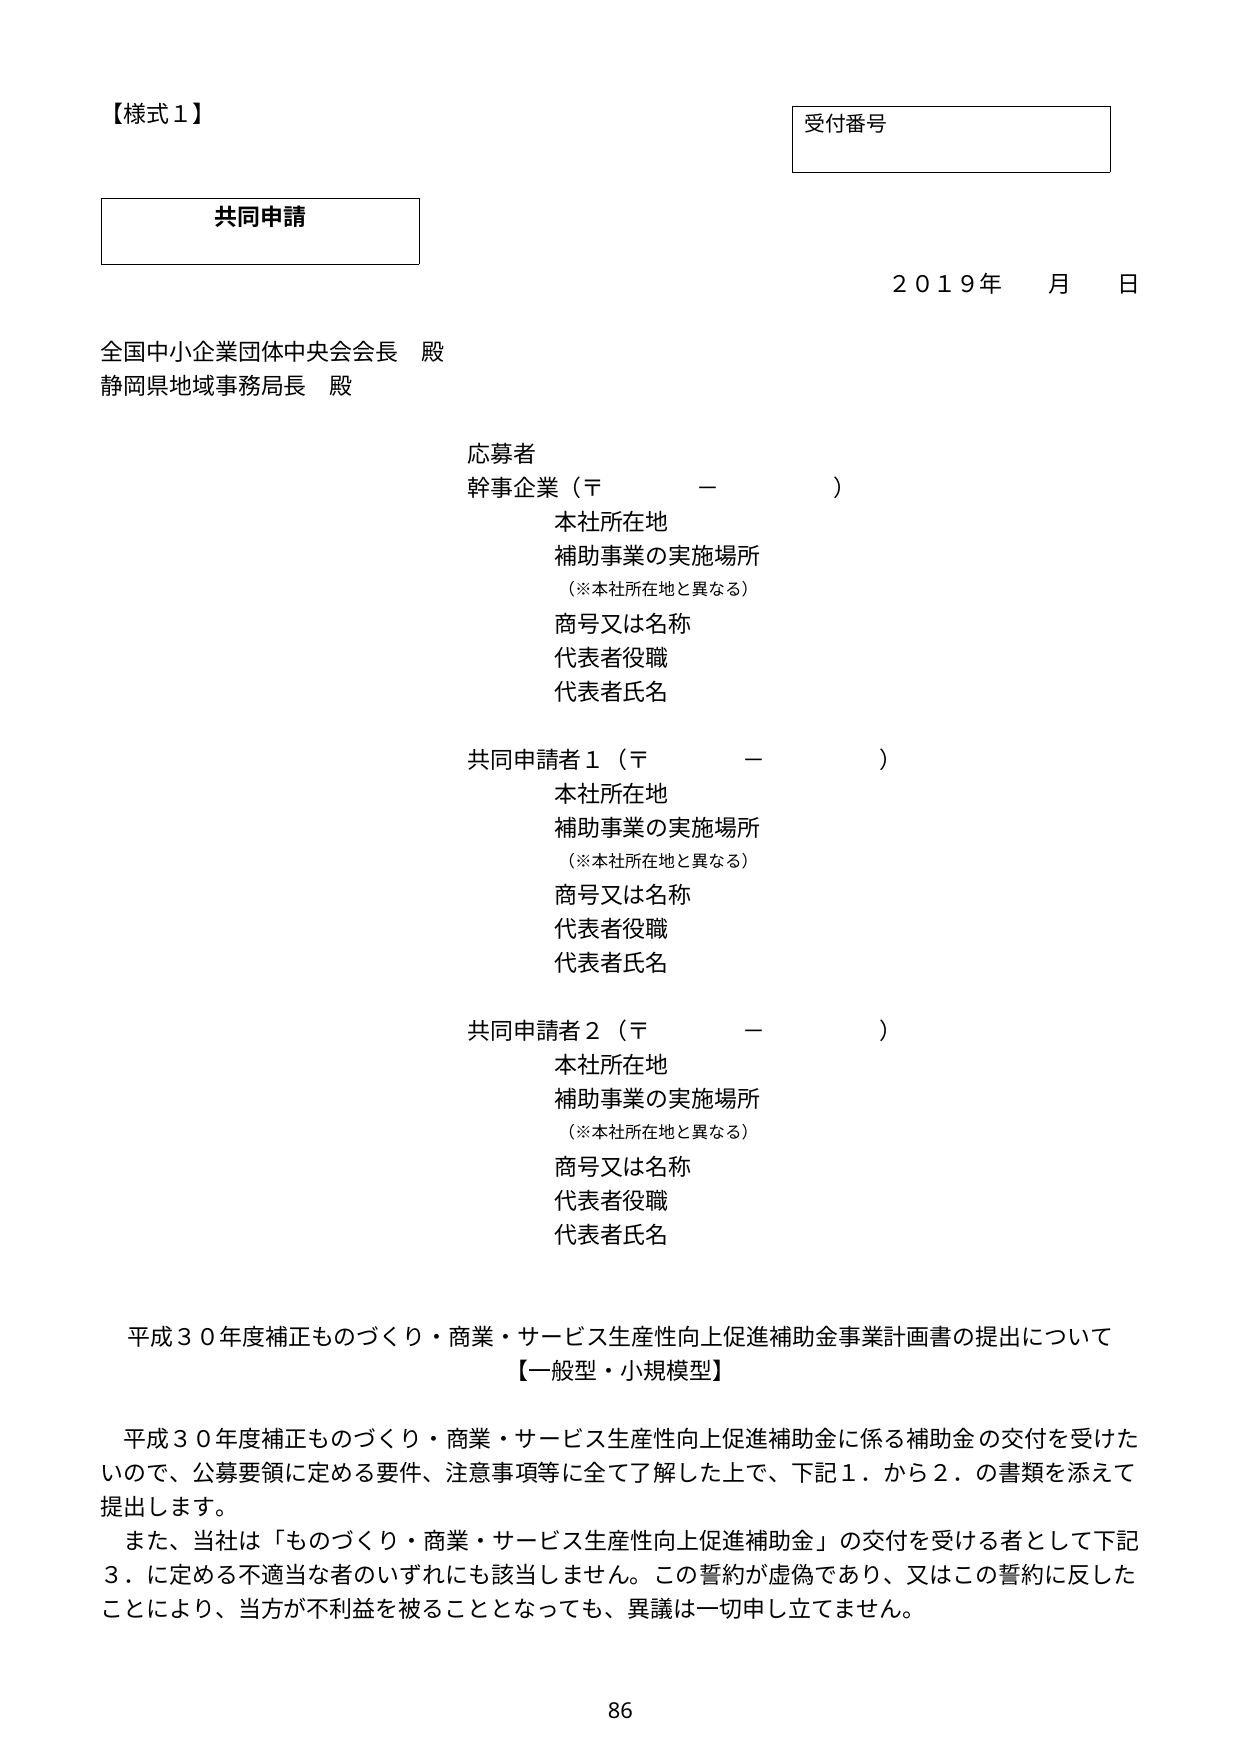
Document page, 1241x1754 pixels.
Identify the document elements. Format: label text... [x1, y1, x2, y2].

text 代表者氏名 [100, 945, 1140, 979]
text 応募者 [100, 436, 1140, 469]
text また、当社は「ものづくり・商業・サービス生産性向上促進補助金」の交付を受ける者として下記３．に定める不適当な者のいずれにも該当しません。この誓約が虚偽であり、又はこの誓約に反したことにより、当方が不利益を被ることとなっても、異議は一切申し立てません。 [100, 1522, 1140, 1624]
text （※本社所在地と異なる） [100, 1115, 1140, 1149]
text 代表者氏名 [100, 1217, 1140, 1251]
text 【様式１】 [100, 96, 1140, 130]
text 平成３０年度補正ものづくり・商業・サービス生産性向上促進補助金に係る補助金の交付を受けたいので、公募要領に定める要件、注意事項等に全て了解した上で、下記１．から２．の書類を添えて提出します。 [100, 1420, 1140, 1522]
text 【一般型・小規模型】 [100, 1352, 1140, 1386]
text 共同申請者２（〒 － ） [100, 1013, 1140, 1047]
text 本社所在地 [100, 775, 1140, 809]
text 補助事業の実施場所 [100, 809, 1140, 843]
text 幹事企業（〒 － ） [100, 469, 1140, 503]
text 補助事業の実施場所 [100, 537, 1140, 571]
text 本社所在地 [100, 503, 1140, 537]
text 補助事業の実施場所 [100, 1081, 1140, 1115]
text 平成３０年度補正ものづくり・商業・サービス生産性向上促進補助金事業計画書の提出について [100, 1318, 1140, 1352]
text 本社所在地 [100, 1047, 1140, 1081]
text 全国中小企業団体中央会会長 殿 [100, 334, 1140, 368]
text 代表者役職 [100, 1183, 1140, 1217]
text 商号又は名称 [100, 877, 1140, 911]
text 代表者役職 [100, 911, 1140, 945]
text （※本社所在地と異なる） [100, 571, 1140, 605]
text 代表者氏名 [100, 673, 1140, 707]
text （※本社所在地と異なる） [100, 843, 1140, 877]
text 共同申請者１（〒 － ） [100, 741, 1140, 775]
text 商号又は名称 [100, 605, 1140, 639]
text 商号又は名称 [100, 1149, 1140, 1183]
text 静岡県地域事務局長 殿 [100, 368, 1140, 402]
text ２０１９年 月 日 [100, 266, 1140, 300]
text 代表者役職 [100, 639, 1140, 673]
